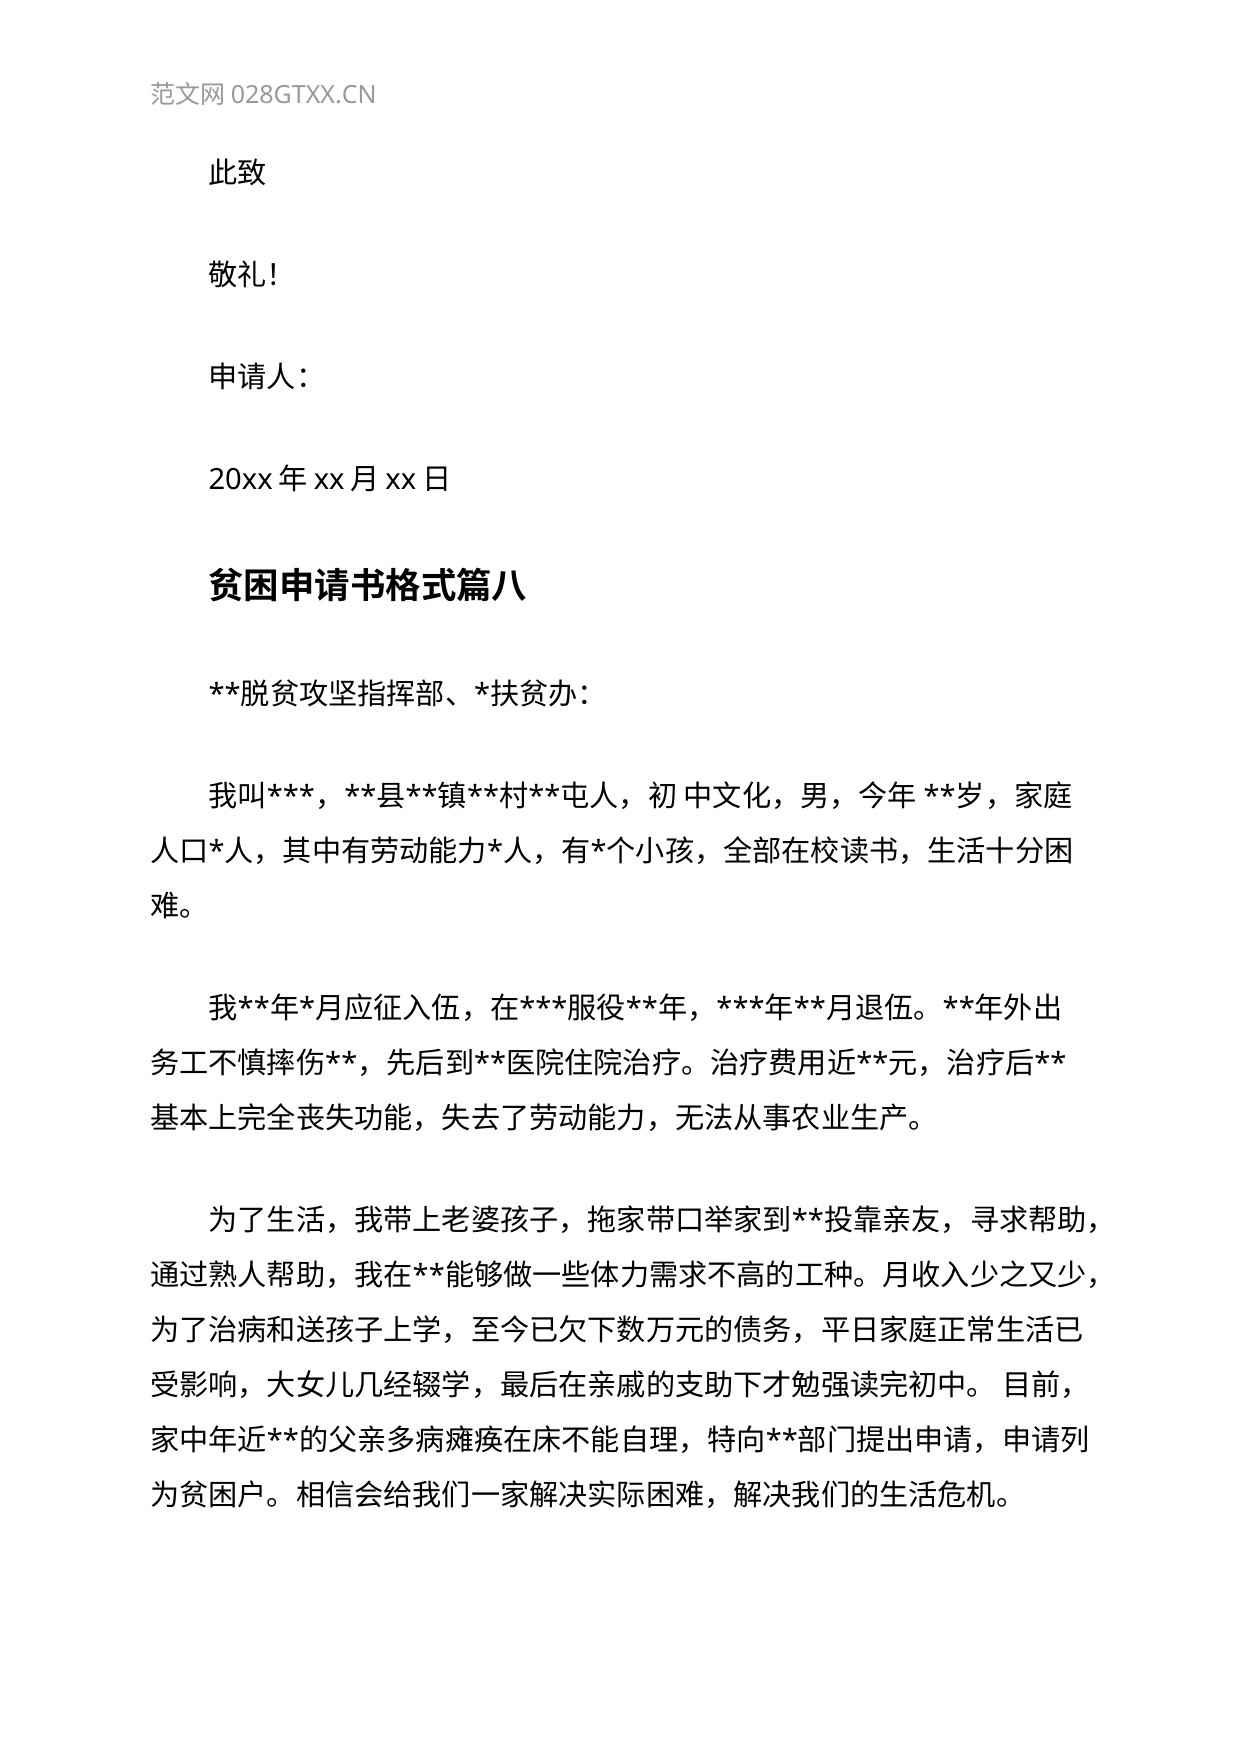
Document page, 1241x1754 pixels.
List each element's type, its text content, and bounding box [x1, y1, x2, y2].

text 为了生活，我带上老婆孩子，拖家带口举家到**投靠亲友，寻求帮助，通过熟人帮助，我在**能够做一些体力需求不高的工种。月收入少之又少，为了治病和送孩子上学，至今已欠下数万元的债务，平日家庭正常生活已受影响，大女儿几经辍学，最后在亲戚的支助下才勉强读完初中。 目前，家中年近**的父亲多病瘫痪在床不能自理，特向**部门提出申请，申请列为贫困户。相信会给我们一家解决实际困难，解决我们的生活危机。 [150, 1196, 1090, 1513]
text 贫困申请书格式篇八 [150, 557, 1090, 608]
text 敬礼！ [150, 252, 1090, 294]
text 我**年*月应征入伍，在***服役**年，***年**月退伍。**年外出务工不慎摔伤**，先后到**医院住院治疗。治疗费用近**元，治疗后**基本上完全丧失功能，失去了劳动能力，无法从事农业生产。 [150, 984, 1090, 1137]
text **脱贫攻坚指挥部、*扶贫办： [150, 671, 1090, 713]
text 20xx年xx月xx日 [150, 455, 1090, 498]
text 申请人： [150, 353, 1090, 396]
text 此致 [150, 150, 1090, 192]
text 我叫***，**县**镇**村**屯人，初 中文化，男，今年 **岁，家庭人口*人，其中有劳动能力*人，有*个小孩，全部在校读书，生活十分困难。 [150, 773, 1090, 925]
